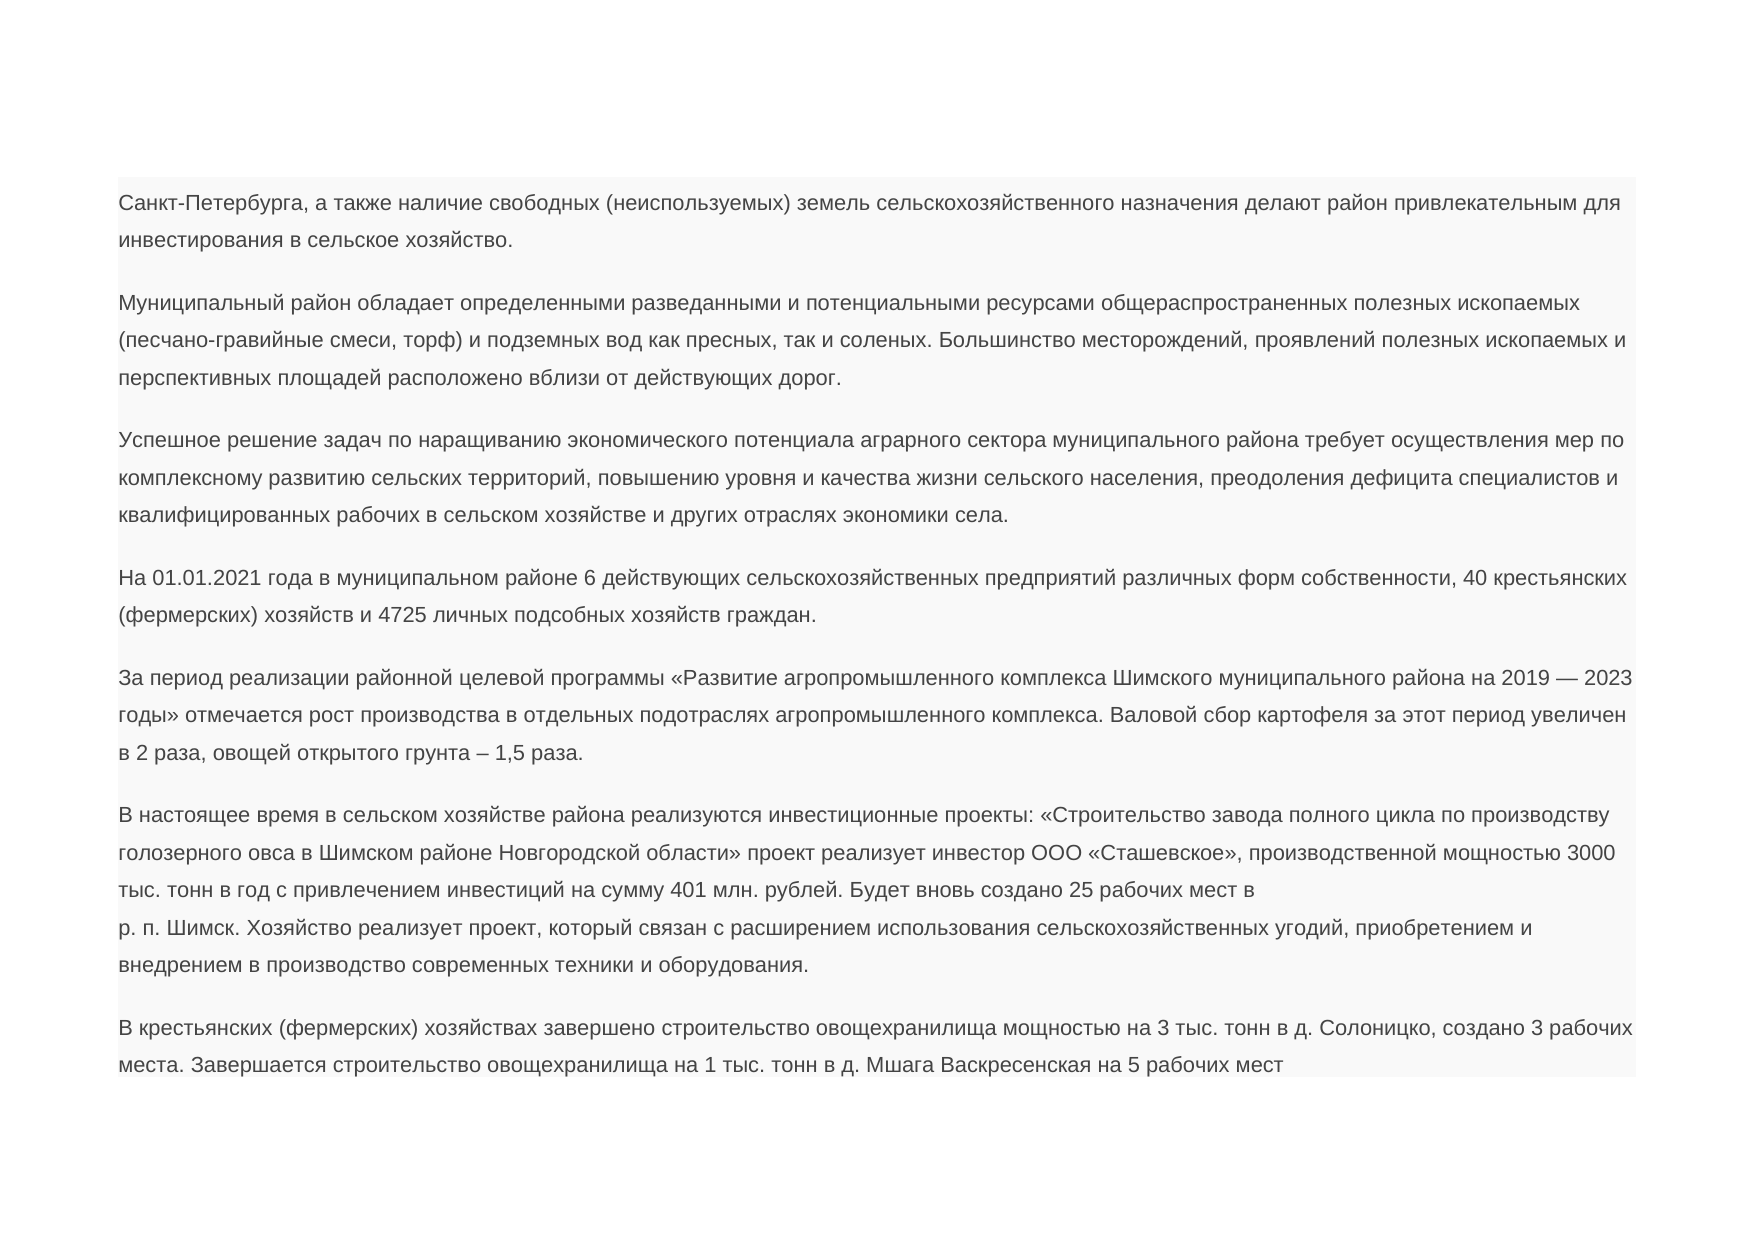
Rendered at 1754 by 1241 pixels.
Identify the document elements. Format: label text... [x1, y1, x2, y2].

text В крестьянских (фермерских) хозяйствах завершено строительство овощехранилища мощностью на 3 тыс. тонн в д. Солоницко, создано 3 рабочих места. Завершается строительство овощехранилища на 1 тыс. тонн в д. Мшага Васкресенская на 5 рабочих мест [118, 1002, 1636, 1077]
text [118, 177, 1636, 252]
text В настоящее время в сельском хозяйстве района реализуются инвестиционные проекты: «Строительство завода полного цикла по производству голозерного овса в Шимском районе Новгородской области» проект реализует инвестор ООО «Сташевское», производственной мощностью 3000 тыс. тонн в год с привлечением инвестиций на сумму 401 млн. рублей. Будет вновь создано 25 рабочих мест в р. п. Шимск. Хозяйство реализует проект, который связан с расширением использования сельскохозяйственных угодий, приобретением и внедрением в производство современных техники и оборудования. [118, 790, 1636, 977]
text За период реализации районной целевой программы «Развитие агропромышленного комплекса Шимского муниципального района на 2019 — 2023 годы» отмечается рост производства в отдельных подотраслях агропромышленного комплекса. Валовой сбор картофеля за этот период увеличен в 2 раза, овощей открытого грунта – 1,5 раза. [118, 652, 1636, 765]
text На 01.01.2021 года в муниципальном районе 6 действующих сельскохозяйственных предприятий различных форм собственности, 40 крестьянских (фермерских) хозяйств и 4725 личных подсобных хозяйств граждан. [118, 552, 1636, 627]
text Муниципальный район обладает определенными разведанными и потенциальными ресурсами общераспространенных полезных ископаемых (песчано-гравийные смеси, торф) и подземных вод как пресных, так и соленых. Большинство месторождений, проявлений полезных ископаемых и перспективных площадей расположено вблизи от действующих дорог. [118, 277, 1636, 390]
text Успешное решение задач по наращиванию экономического потенциала аграрного сектора муниципального района требует осуществления мер по комплексному развитию сельских территорий, повышению уровня и качества жизни сельского населения, преодоления дефицита специалистов и квалифицированных рабочих в сельском хозяйстве и других отраслях экономики села. [118, 415, 1636, 527]
